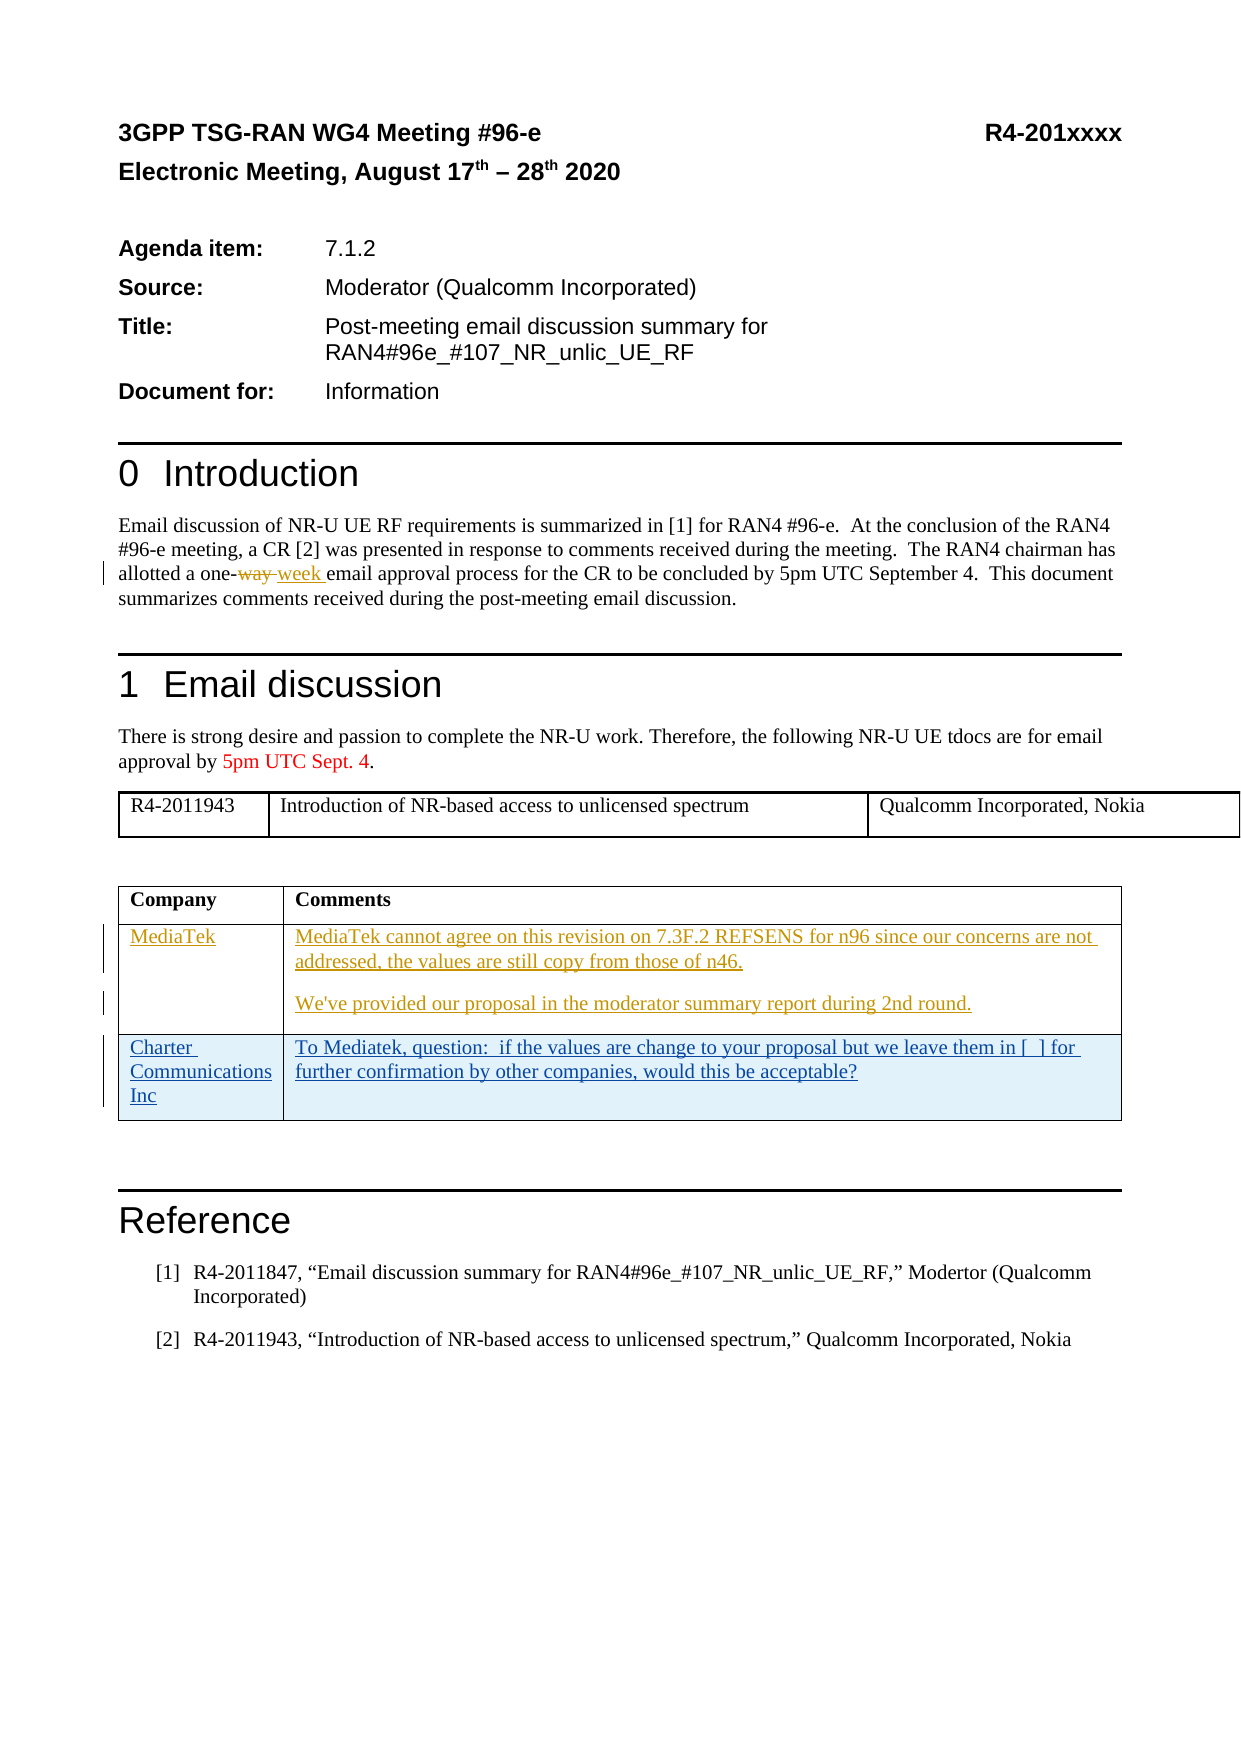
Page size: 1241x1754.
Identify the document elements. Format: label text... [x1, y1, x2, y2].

subtitle Email discussion [118, 656, 1122, 706]
text Electronic Meeting, August 17th – 28th 2020 [118, 157, 1122, 186]
table_header R4-2011943 [120, 794, 268, 836]
table_header Qualcomm Incorporated, Nokia [869, 794, 1239, 836]
table_cell [119, 925, 283, 1034]
text Source: Moderator (Qualcomm Incorporated) [118, 274, 1122, 300]
table_header Introduction of NR-based access to unlicensed spectrum [270, 794, 867, 836]
text There is strong desire and passion to complete the NR-U work. Therefore, the following NR-U UE tdocs are for email approval by 5pm UTC Sept. 4. [118, 724, 1122, 773]
text Email discussion of NR-U UE RF requirements is summarized in [1] for RAN4 #96-e. At the conclusion of the RAN4 #96-e meeting, a CR [2] was presented in response to comments received during the meeting. The RAN4 chairman has allotted a one-email approval process for the CR to be concluded by 5pm UTC September 4. This document summarizes comments received during the post-meeting email discussion. [118, 513, 1122, 609]
table_header Comments [284, 887, 1121, 923]
list R4-2011943, “Introduction of NR-based access to unlicensed spectrum,” Qualcomm Incorporated, Nokia [156, 1327, 1122, 1351]
text 3GPP TSG-RAN WG4 Meeting #96-e R4-201xxxx [118, 118, 1122, 147]
subtitle Introduction [118, 445, 1122, 494]
text Agenda item: 7.1.2 [118, 235, 1122, 262]
list R4-2011847, “Email discussion summary for RAN4#96e_#107_NR_unlic_UE_RF,” Modertor (Qualcomm Incorporated) [156, 1260, 1122, 1308]
subtitle Reference [118, 1192, 1122, 1241]
text Document for: Information [118, 378, 1122, 404]
table_cell [284, 925, 1121, 1034]
text Title: Post-meeting email discussion summary for RAN4#96e_#107_NR_unlic_UE_RF [118, 313, 1122, 366]
table_header Company [119, 887, 283, 923]
